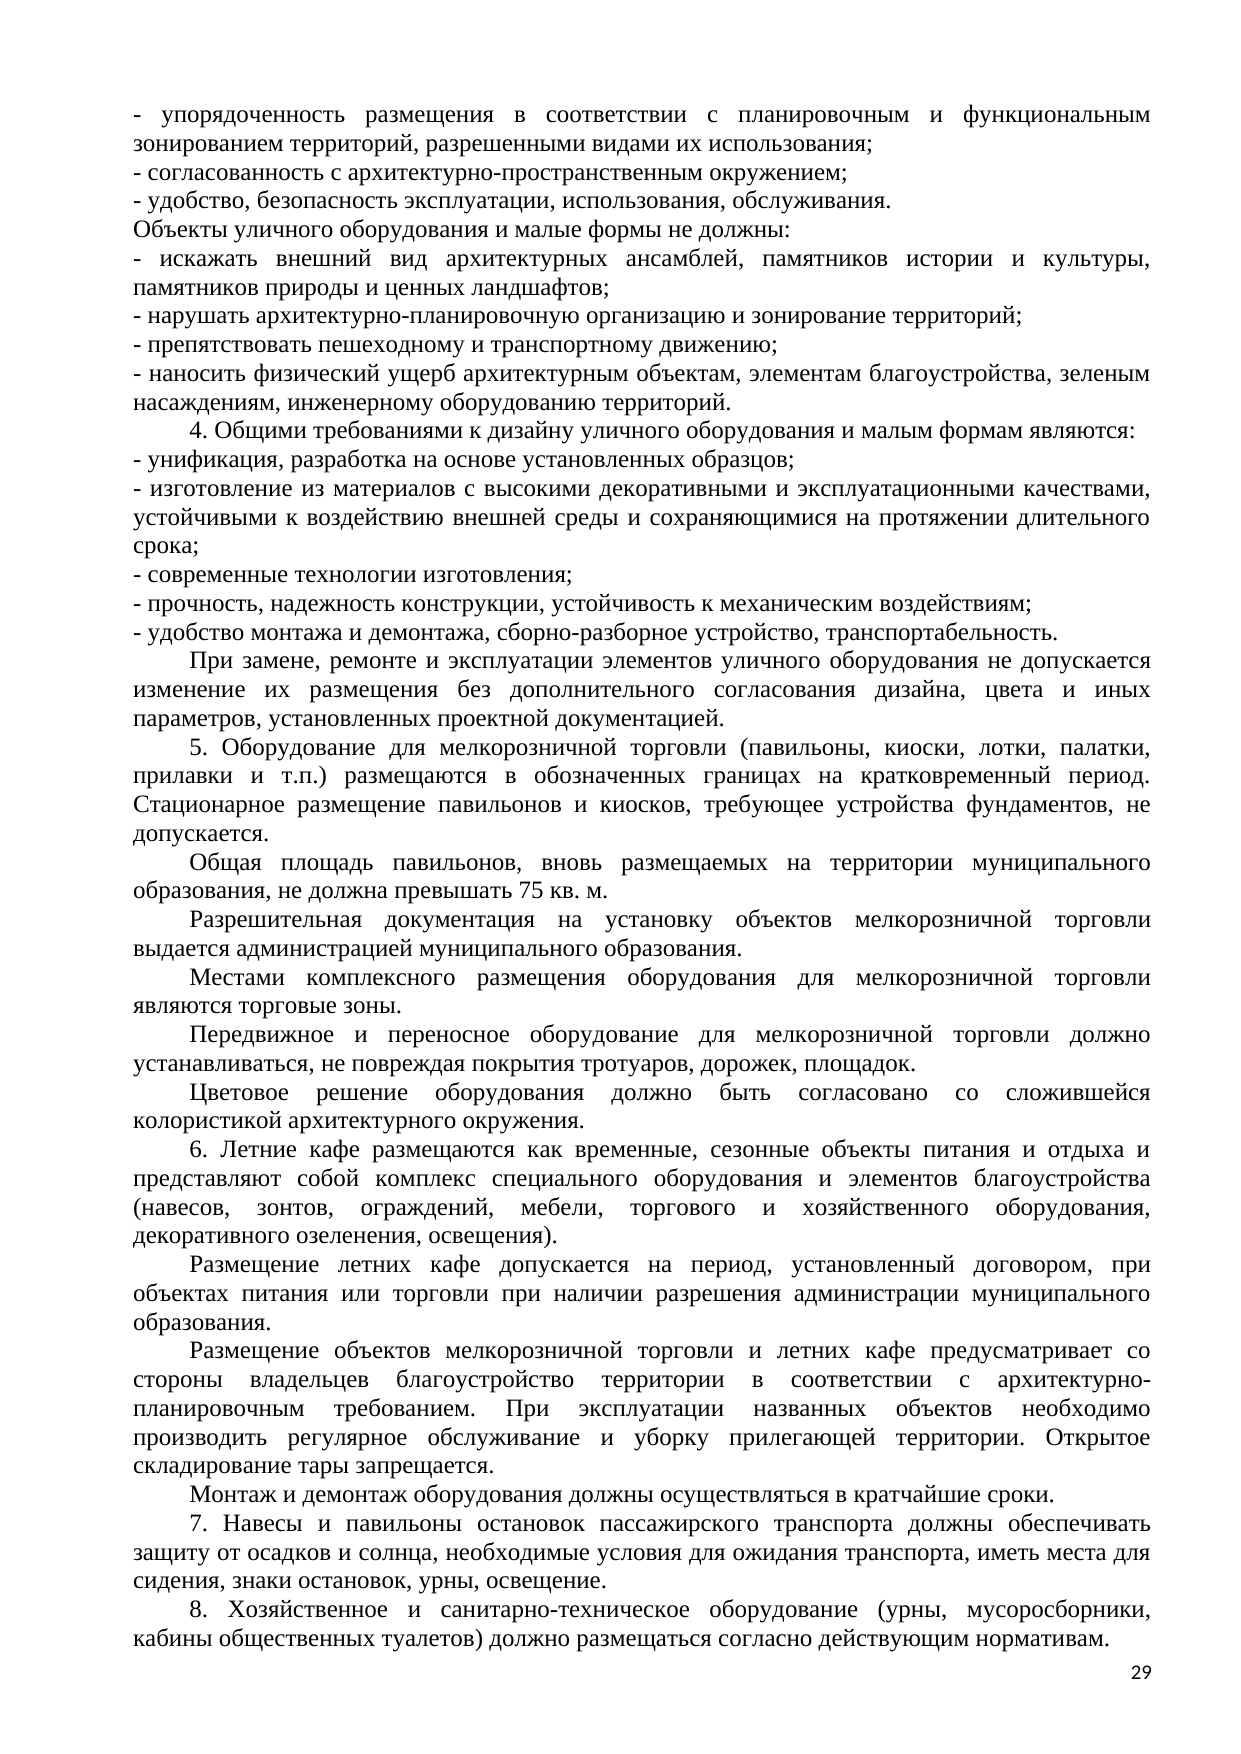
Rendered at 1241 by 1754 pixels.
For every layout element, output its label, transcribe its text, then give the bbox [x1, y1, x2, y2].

text - удобство монтажа и демонтажа, сборно-разборное устройство, транспортабельность. [133, 617, 1152, 645]
text Разрешительная документация на установку объектов мелкорозничной торговли выдается администрацией муниципального образования. [133, 904, 1152, 962]
text - искажать внешний вид архитектурных ансамблей, памятников истории и культуры, памятников природы и ценных ландшафтов; [133, 243, 1152, 300]
text - согласованность с архитектурно-пространственным окружением; [133, 157, 1152, 185]
text - удобство, безопасность эксплуатации, использования, обслуживания. [133, 185, 1152, 214]
text - нарушать архитектурно-планировочную организацию и зонирование территорий; [133, 300, 1152, 329]
text - изготовление из материалов с высокими декоративными и эксплуатационными качествами, устойчивыми к воздействию внешней среды и сохраняющимися на протяжении длительного срока; [133, 473, 1152, 559]
text При замене, ремонте и эксплуатации элементов уличного оборудования не допускается изменение их размещения без дополнительного согласования дизайна, цвета и иных параметров, установленных проектной документацией. [133, 645, 1152, 732]
text 7. Навесы и павильоны остановок пассажирского транспорта должны обеспечивать защиту от осадков и солнца, необходимые условия для ожидания транспорта, иметь места для сидения, знаки остановок, урны, освещение. [133, 1508, 1152, 1594]
text Размещение летних кафе допускается на период, установленный договором, при объектах питания или торговли при наличии разрешения администрации муниципального образования. [133, 1249, 1152, 1335]
text 8. Хозяйственное и санитарно-техническое оборудование (урны, мусоросборники, кабины общественных туалетов) должно размещаться согласно действующим нормативам. [133, 1594, 1152, 1652]
text Общая площадь павильонов, вновь размещаемых на территории муниципального образования, не должна превышать . [133, 847, 1152, 904]
text 4. Общими требованиями к дизайну уличного оборудования и малым формам являются: [133, 415, 1152, 444]
text 6. Летние кафе размещаются как временные, сезонные объекты питания и отдыха и представляют собой комплекс специального оборудования и элементов благоустройства (навесов, зонтов, ограждений, мебели, торгового и хозяйственного оборудования, декоративного озеленения, освещения). [133, 1134, 1152, 1249]
text 5. Оборудование для мелкорозничной торговли (павильоны, киоски, лотки, палатки, прилавки и т.п.) размещаются в обозначенных границах на кратковременный период. Стационарное размещение павильонов и киосков, требующее устройства фундаментов, не допускается. [133, 732, 1152, 847]
text Передвижное и переносное оборудование для мелкорозничной торговли должно устанавливаться, не повреждая покрытия тротуаров, дорожек, площадок. [133, 1019, 1152, 1077]
text - упорядоченность размещения в соответствии с планировочным и функциональным зонированием территорий, разрешенными видами их использования; [133, 99, 1152, 157]
text Размещение объектов мелкорозничной торговли и летних кафе предусматривает со стороны владельцев благоустройство территории в соответствии с архитектурно-планировочным требованием. При эксплуатации названных объектов необходимо производить регулярное обслуживание и уборку прилегающей территории. Открытое складирование тары запрещается. [133, 1335, 1152, 1479]
text - препятствовать пешеходному и транспортному движению; [133, 329, 1152, 358]
text - прочность, надежность конструкции, устойчивость к механическим воздействиям; [133, 588, 1152, 617]
text - наносить физический ущерб архитектурным объектам, элементам благоустройства, зеленым насаждениям, инженерному оборудованию территорий. [133, 358, 1152, 415]
text Местами комплексного размещения оборудования для мелкорозничной торговли являются торговые зоны. [133, 962, 1152, 1019]
text Монтаж и демонтаж оборудования должны осуществляться в кратчайшие сроки. [133, 1479, 1152, 1508]
text Объекты уличного оборудования и малые формы не должны: [133, 214, 1152, 243]
text - современные технологии изготовления; [133, 559, 1152, 588]
text Цветовое решение оборудования должно быть согласовано со сложившейся колористикой архитектурного окружения. [133, 1077, 1152, 1134]
text - унификация, разработка на основе установленных образцов; [133, 444, 1152, 473]
